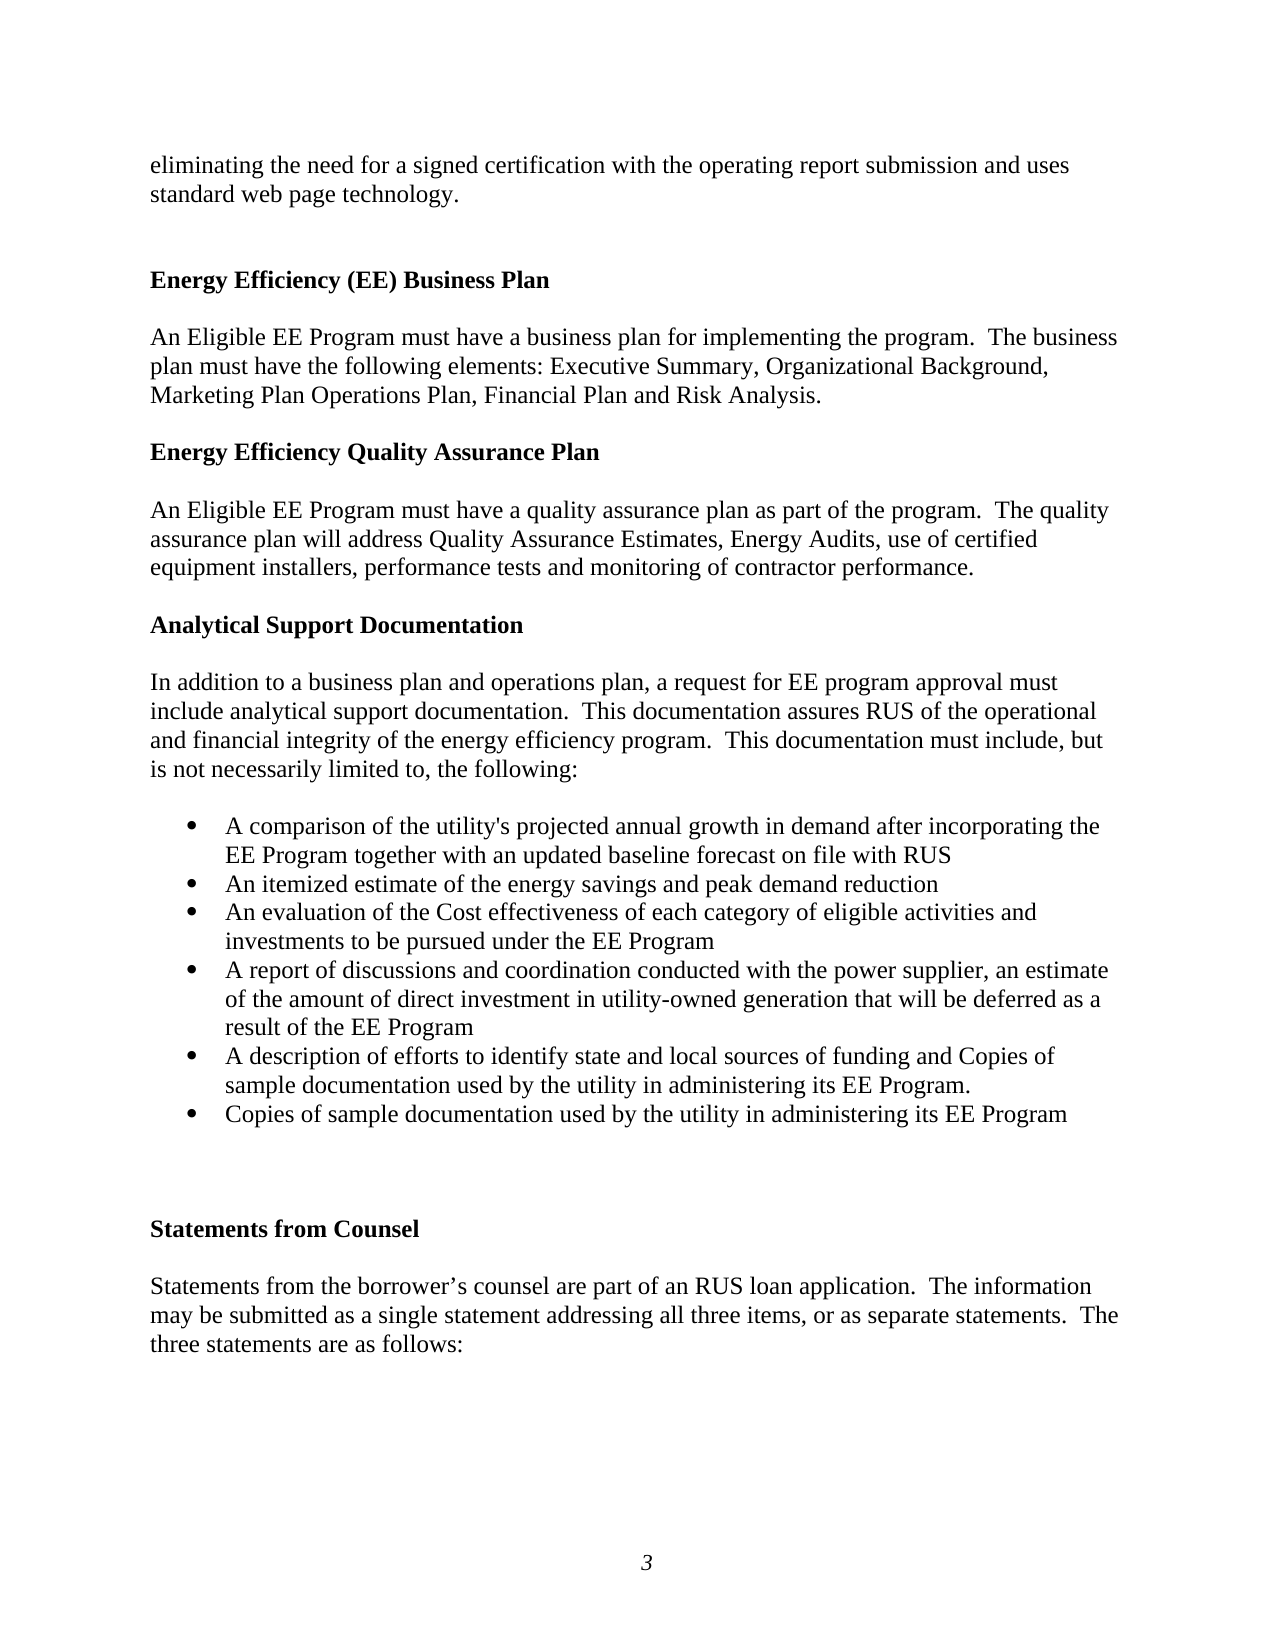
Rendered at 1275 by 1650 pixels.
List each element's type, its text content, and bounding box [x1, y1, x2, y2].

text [150, 150, 1125, 207]
text Energy Efficiency (EE) Business Plan [150, 265, 1125, 294]
list A comparison of the utility's projected annual growth in demand after incorporating the EE Program together with an updated baseline forecast on file with RUS [187, 811, 1125, 869]
list Copies of sample documentation used by the utility in administering its EE Program [187, 1099, 1125, 1127]
text Analytical Support Documentation [150, 610, 1125, 639]
list A report of discussions and coordination conducted with the power supplier, an estimate of the amount of direct investment in utility-owned generation that will be deferred as a result of the EE Program [187, 955, 1125, 1041]
text Statements from the borrower’s counsel are part of an RUS loan application. The information may be submitted as a single statement addressing all three items, or as separate statements. The three statements are as follows: [150, 1271, 1125, 1357]
list An itemized estimate of the energy savings and peak demand reduction [187, 869, 1125, 897]
text An Eligible EE Program must have a quality assurance plan as part of the program. The quality assurance plan will address Quality Assurance Estimates, Energy Audits, use of certified equipment installers, performance tests and monitoring of contractor performance. [150, 495, 1125, 581]
list An evaluation of the Cost effectiveness of each category of eligible activities and investments to be pursued under the EE Program [187, 897, 1125, 955]
subtitle Statements from Counsel [150, 1214, 1125, 1242]
text An Eligible EE Program must have a business plan for implementing the program. The business plan must have the following elements: Executive Summary, Organizational Background, Marketing Plan Operations Plan, Financial Plan and Risk Analysis. [150, 322, 1125, 409]
list A description of efforts to identify state and local sources of funding and Copies of sample documentation used by the utility in administering its EE Program. [187, 1041, 1125, 1099]
text Energy Efficiency Quality Assurance Plan [150, 437, 1125, 466]
text In addition to a business plan and operations plan, a request for EE program approval must include analytical support documentation. This documentation assures RUS of the operational and financial integrity of the energy efficiency program. This documentation must include, but is not necessarily limited to, the following: [150, 667, 1125, 782]
